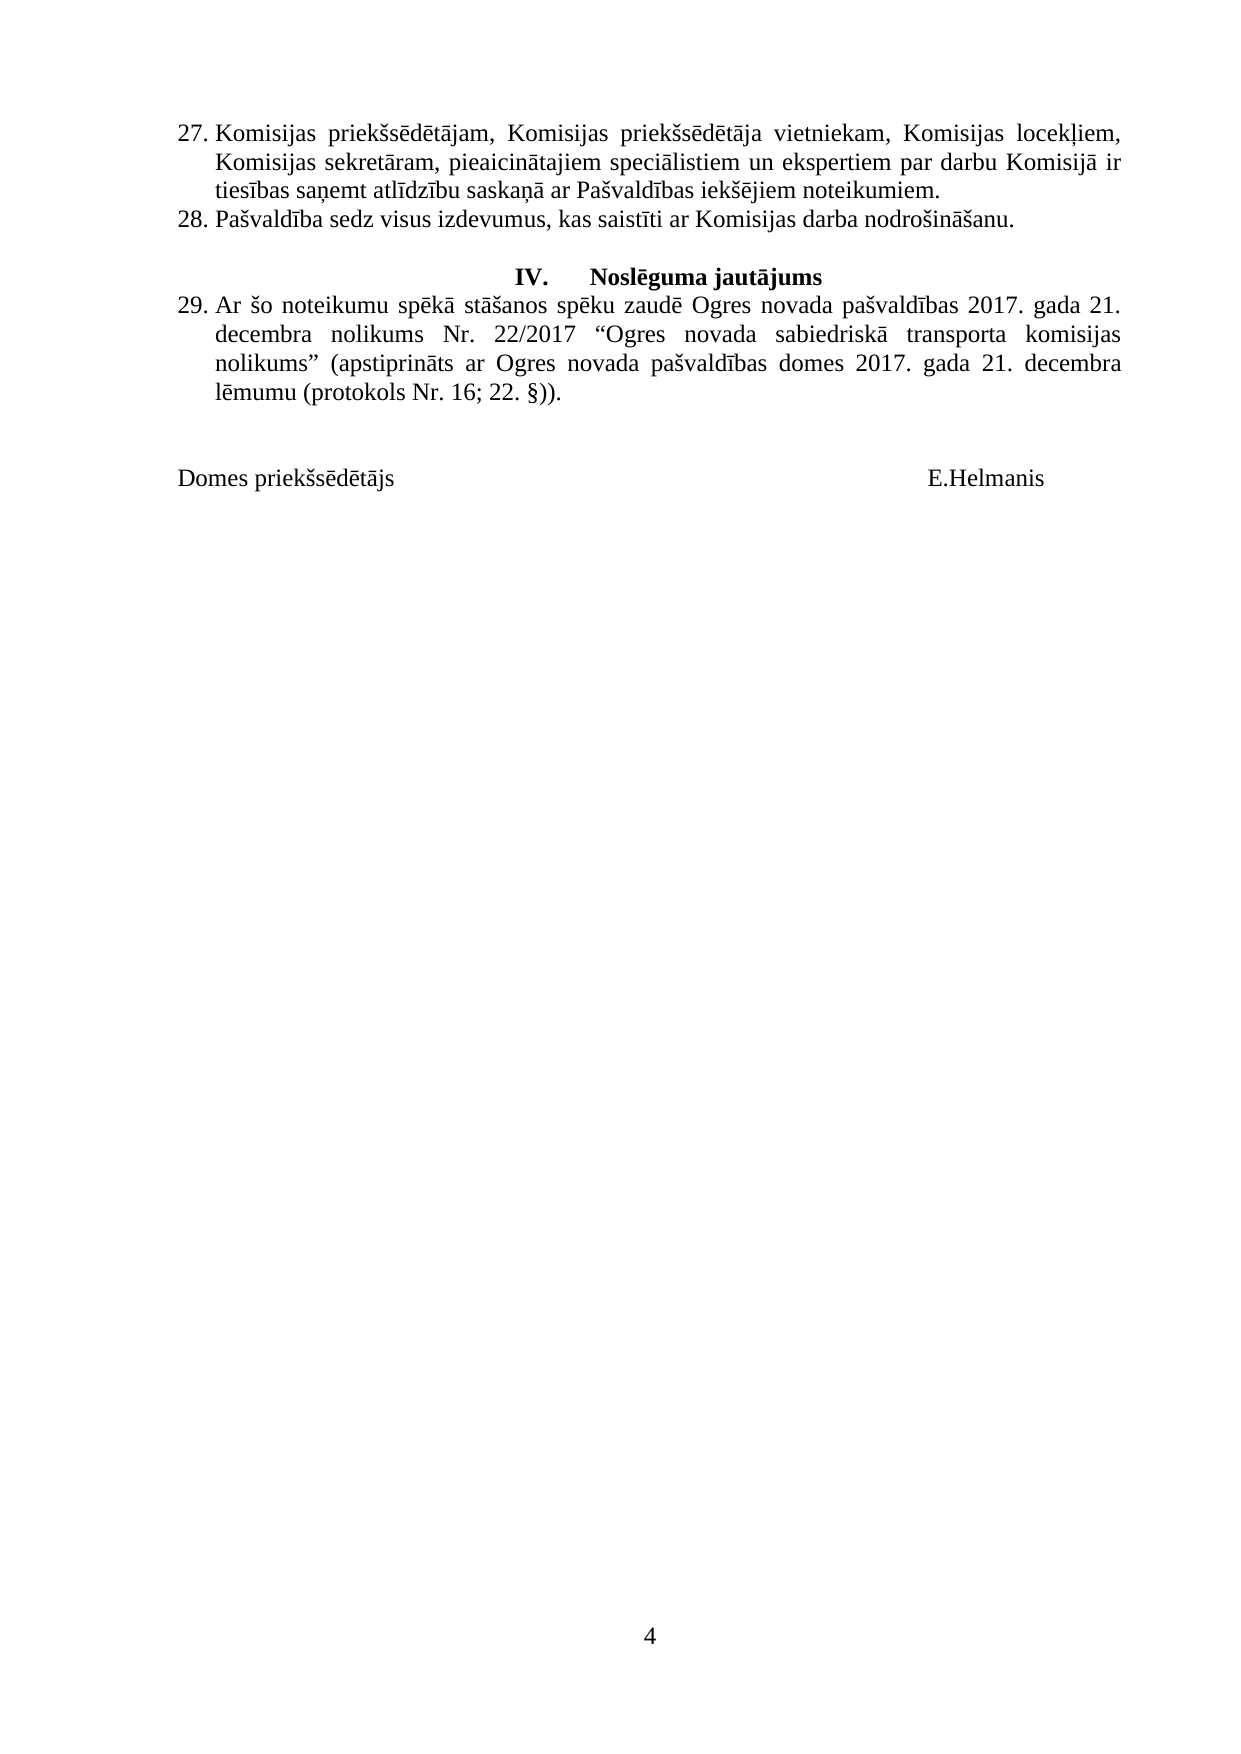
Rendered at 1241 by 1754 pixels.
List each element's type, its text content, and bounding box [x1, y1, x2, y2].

list Noslēguma jautājums [215, 262, 1122, 291]
list Komisijas priekšsēdētājam, Komisijas priekšsēdētāja vietniekam, Komisijas locekļiem, Komisijas sekretāram, pieaicinātajiem speciālistiem un ekspertiem par darbu Komisijā ir tiesības saņemt atlīdzību saskaņā ar Pašvaldības iekšējiem noteikumiem. [177, 118, 1122, 204]
list Ar šo noteikumu spēkā stāšanos spēku zaudē Ogres novada pašvaldības 2017. gada 21. decembra nolikums Nr. 22/2017 “Ogres novada sabiedriskā transporta komisijas nolikums” (apstiprināts ar Ogres novada pašvaldības domes 2017. gada 21. decembra lēmumu (protokols Nr. 16; 22. §)). [177, 291, 1122, 406]
list Pašvaldība sedz visus izdevumus, kas saistīti ar Komisijas darba nodrošināšanu. [177, 204, 1122, 233]
text Domes priekšsēdētājs E.Helmanis [177, 463, 1122, 492]
